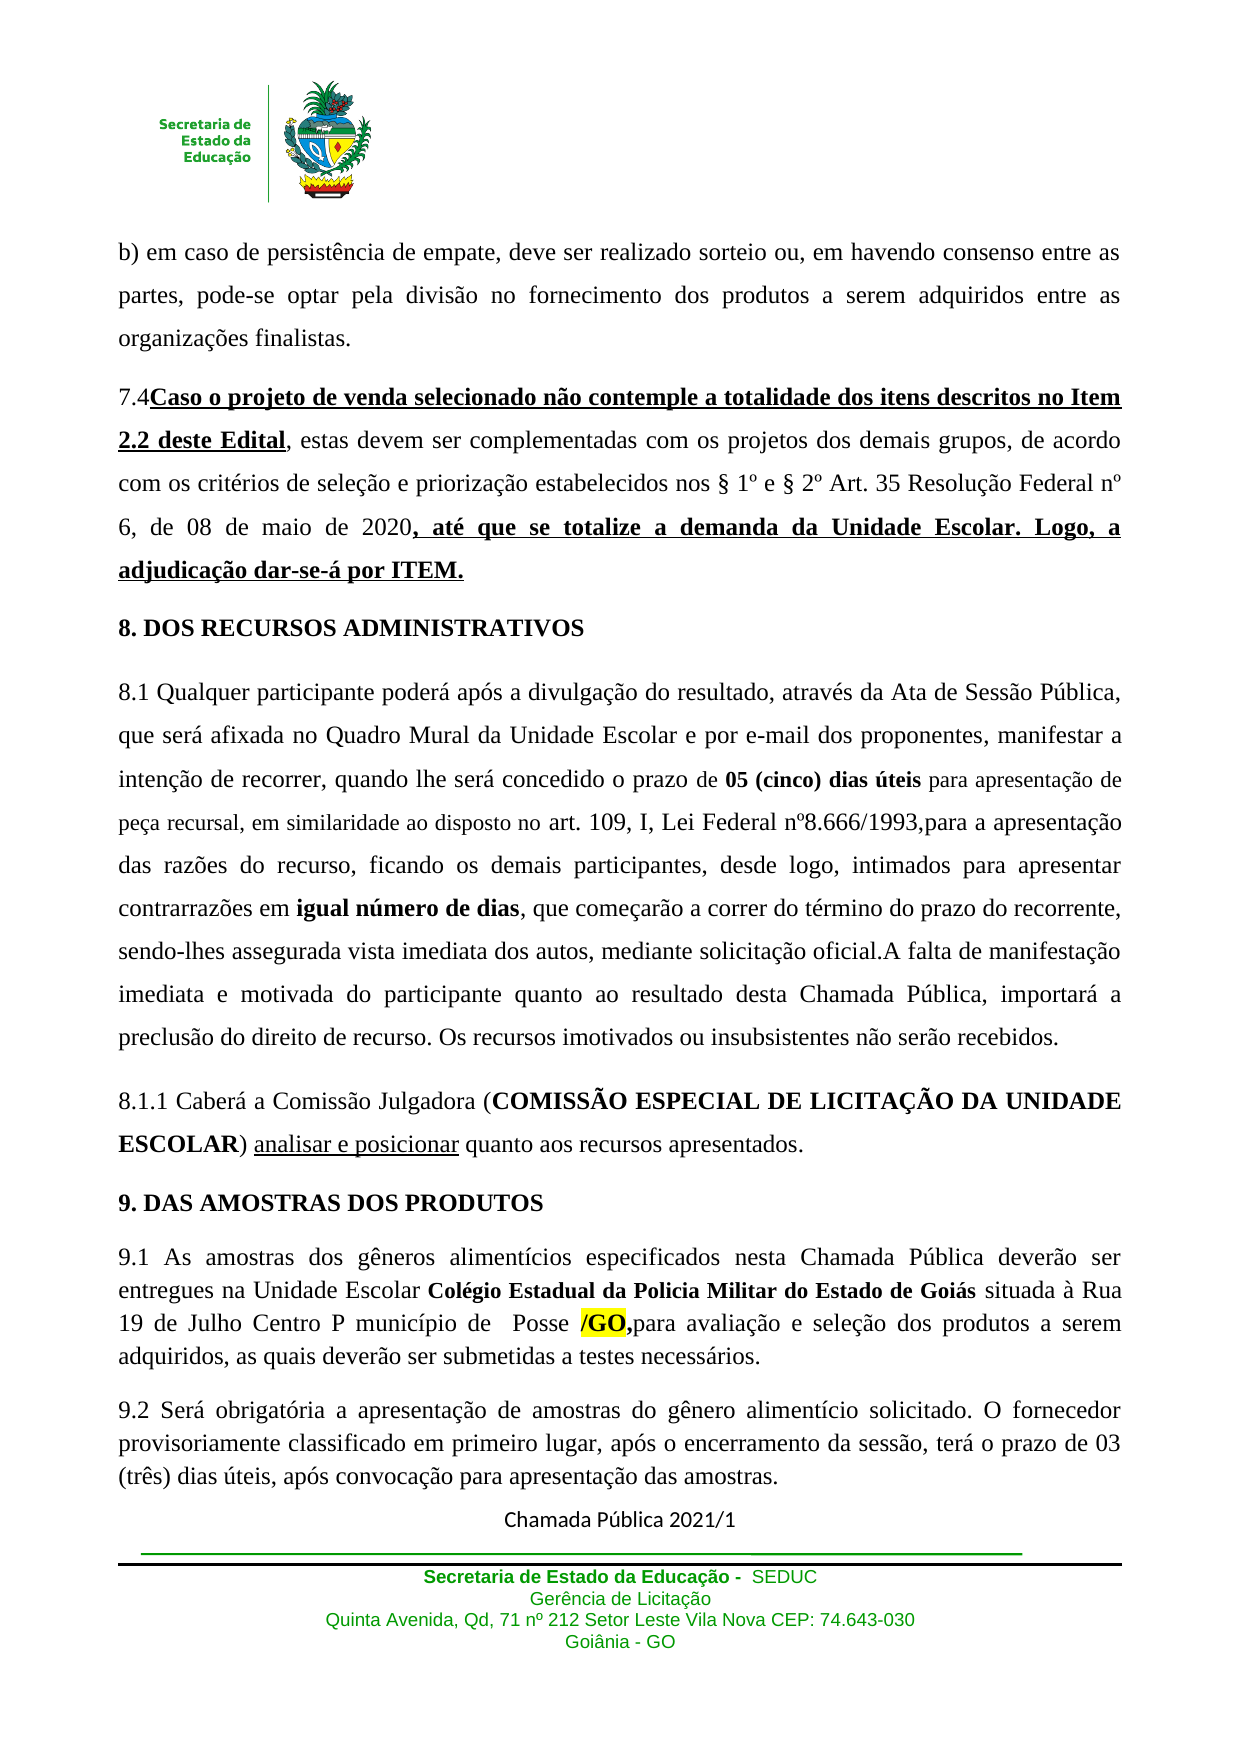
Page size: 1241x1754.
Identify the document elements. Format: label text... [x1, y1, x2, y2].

picture [118, 73, 412, 210]
text 9. DAS AMOSTRAS DOS PRODUTOS [118, 1188, 1028, 1217]
text 8.1 Qualquer participante poderá após a divulgação do resultado, através da Ata de Sessão Pública, que será afixada no Quadro Mural da Unidade Escolar e por e-mail dos proponentes, manifestar a intenção de recorrer, quando lhe será concedido o prazo de 05 (cinco) dias úteis para apresentação de peça recursal, em similaridade ao disposto no art. 109, I, Lei Federal nº8.666/1993,para a apresentação das razões do recurso, ficando os demais participantes, desde logo, intimados para apresentar contrarrazões em igual número de dias, que começarão a correr do término do prazo do recorrente, sendo-lhes assegurada vista imediata dos autos, mediante solicitação oficial.A falta de manifestação imediata e motivada do participante quanto ao resultado desta Chamada Pública, importará a preclusão do direito de recurso. Os recursos imotivados ou insubsistentes não serão recebidos. [118, 677, 1122, 1051]
text 8.1.1 Caberá a Comissão Julgadora (COMISSÃO ESPECIAL DE LICITAÇÃO DA UNIDADE ESCOLAR) analisar e posicionar quanto aos recursos apresentados. [118, 1086, 1122, 1158]
text 9.1 As amostras dos gêneros alimentícios especificados nesta Chamada Pública deverão ser entregues na Unidade Escolar Colégio Estadual da Policia Militar do Estado de Goiás situada à Rua 19 de Julho Centro P município de Posse /GO,para avaliação e seleção dos produtos a serem adquiridos, as quais deverão ser submetidas a testes necessários. [118, 1242, 1122, 1370]
text 8. DOS RECURSOS ADMINISTRATIVOS [118, 613, 1122, 642]
text 9.2 Será obrigatória a apresentação de amostras do gênero alimentício solicitado. O fornecedor provisoriamente classificado em primeiro lugar, após o encerramento da sessão, terá o prazo de 03 (três) dias úteis, após convocação para apresentação das amostras. [118, 1395, 1122, 1490]
text 7.4Caso o projeto de venda selecionado não contemple a totalidade dos itens descritos no Item 2.2 deste Edital, estas devem ser complementadas com os projetos dos demais grupos, de acordo com os critérios de seleção e priorização estabelecidos nos § 1º e § 2º Art. 35 Resolução Federal nº 6, de 08 de maio de 2020, até que se totalize a demanda da Unidade Escolar. Logo, a adjudicação dar-se-á por ITEM. [118, 382, 1122, 583]
text b) em caso de persistência de empate, deve ser realizado sorteio ou, em havendo consenso entre as partes, pode-se optar pela divisão no fornecimento dos produtos a serem adquiridos entre as organizações finalistas. [118, 237, 1122, 352]
